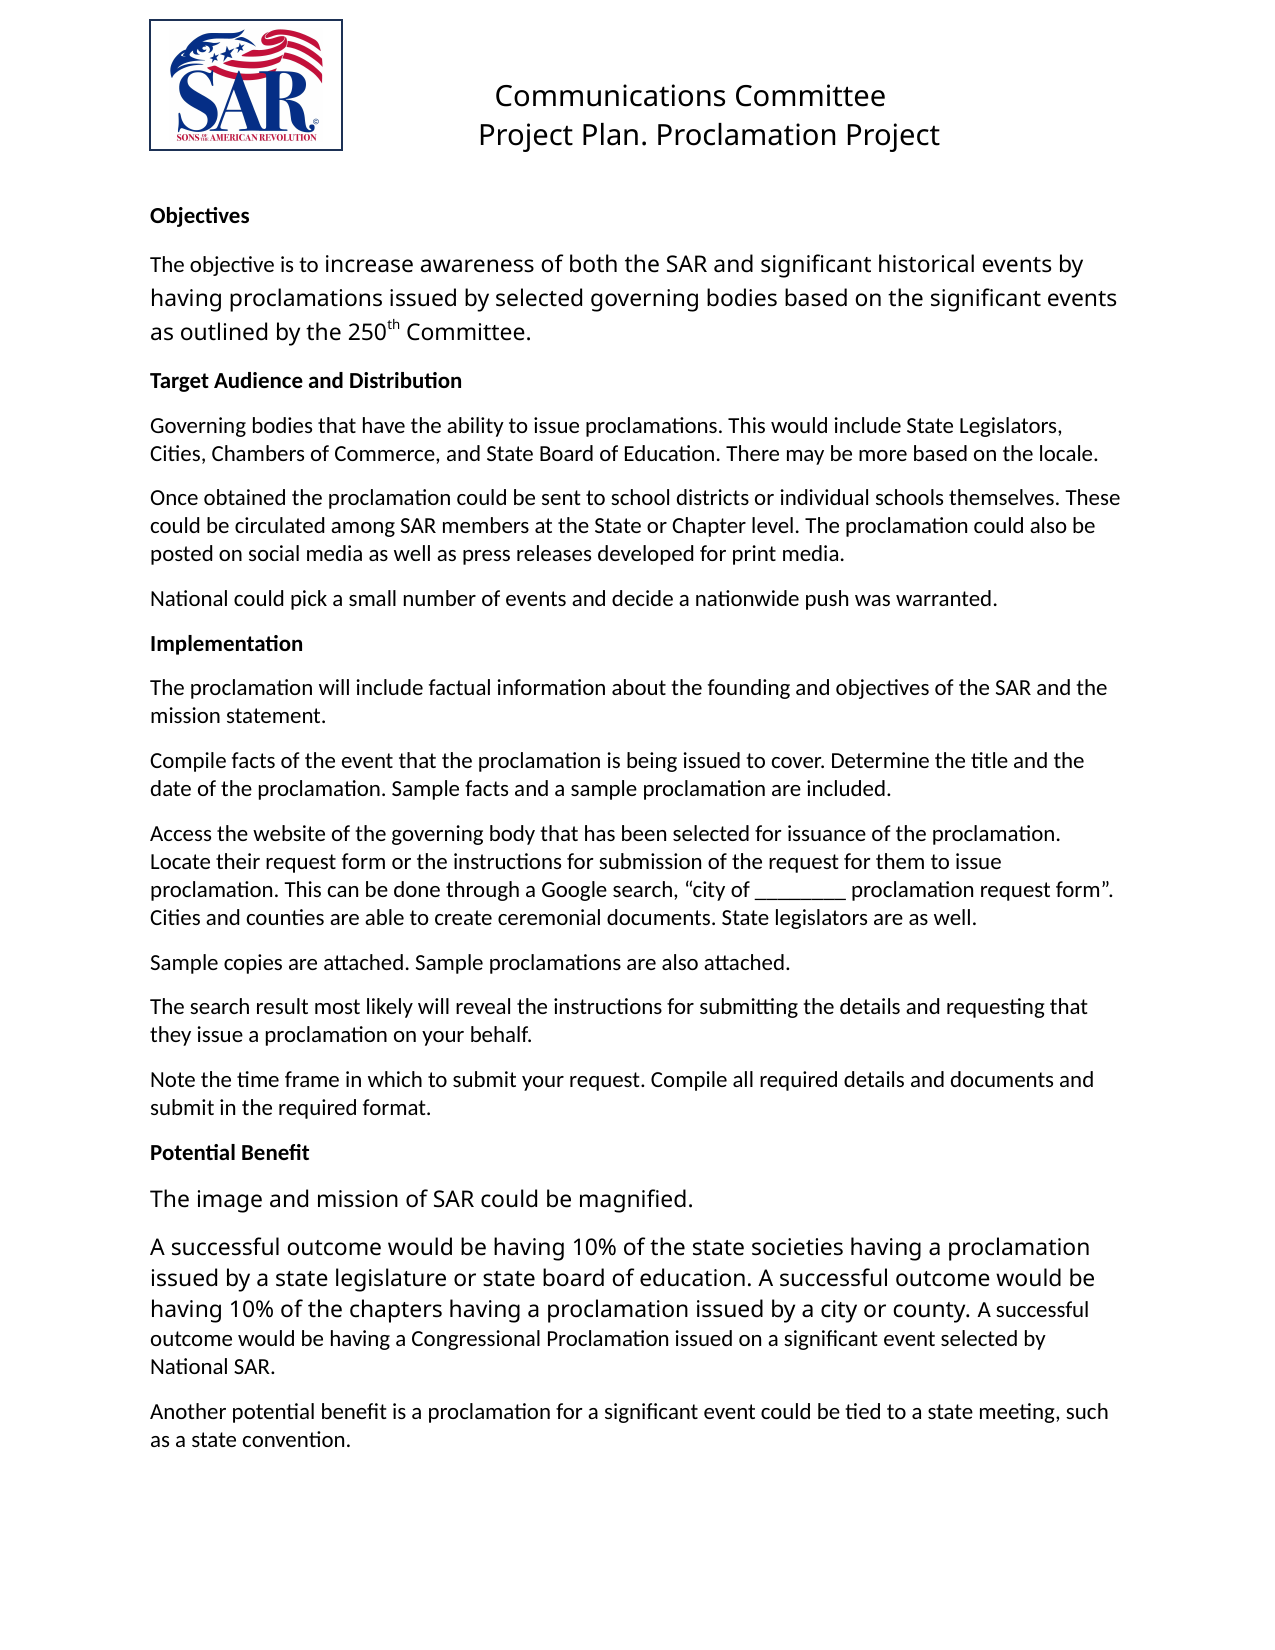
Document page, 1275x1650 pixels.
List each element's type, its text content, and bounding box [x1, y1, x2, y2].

text Access the website of the governing body that has been selected for issuance of the proclamation. Locate their request form or the instructions for submission of the request for them to issue proclamation. This can be done through a Google search, “city of ________ proclamation request form”. Cities and counties are able to create ceremonial documents. State legislators are as well. [150, 819, 1125, 931]
text Potential Benefit [150, 1138, 1125, 1166]
text Compile facts of the event that the proclamation is being issued to cover. Determine the title and the date of the proclamation. Sample facts and a sample proclamation are included. [150, 746, 1125, 802]
text A successful outcome would be having 10% of the state societies having a proclamation issued by a state legislature or state board of education. A successful outcome would be having 10% of the chapters having a proclamation issued by a city or county. A successful outcome would be having a Congressional Proclamation issued on a significant event selected by National SAR. [150, 1230, 1125, 1380]
text National could pick a small number of events and decide a nationwide push was warranted. [150, 584, 1125, 612]
text The image and mission of SAR could be magnified. [150, 1182, 1125, 1214]
text The proclamation will include factual information about the founding and objectives of the SAR and the mission statement. [150, 673, 1125, 729]
text The objective is to increase awareness of both the SAR and significant historical events by having proclamations issued by selected governing bodies based on the significant events as outlined by the 250th Committee. [150, 248, 1125, 347]
text Objectives [150, 201, 1125, 229]
text Governing bodies that have the ability to issue proclamations. This would include State Legislators, Cities, Chambers of Commerce, and State Board of Education. There may be more based on the locale. [150, 411, 1125, 467]
text Target Audience and Distribution [150, 366, 1125, 394]
text Implementation [150, 629, 1125, 657]
text Another potential benefit is a proclamation for a significant event could be tied to a state meeting, such as a state convention. [150, 1397, 1125, 1453]
text Sample copies are attached. Sample proclamations are also attached. [150, 948, 1125, 976]
text Once obtained the proclamation could be sent to school districts or individual schools themselves. These could be circulated among SAR members at the State or Chapter level. The proclamation could also be posted on social media as well as press releases developed for print media. [150, 483, 1125, 567]
picture [169, 28, 324, 142]
text The search result most likely will reveal the instructions for submitting the details and requesting that they issue a proclamation on your behalf. [150, 992, 1125, 1048]
text Note the time frame in which to submit your request. Compile all required details and documents and submit in the required format. [150, 1065, 1125, 1121]
